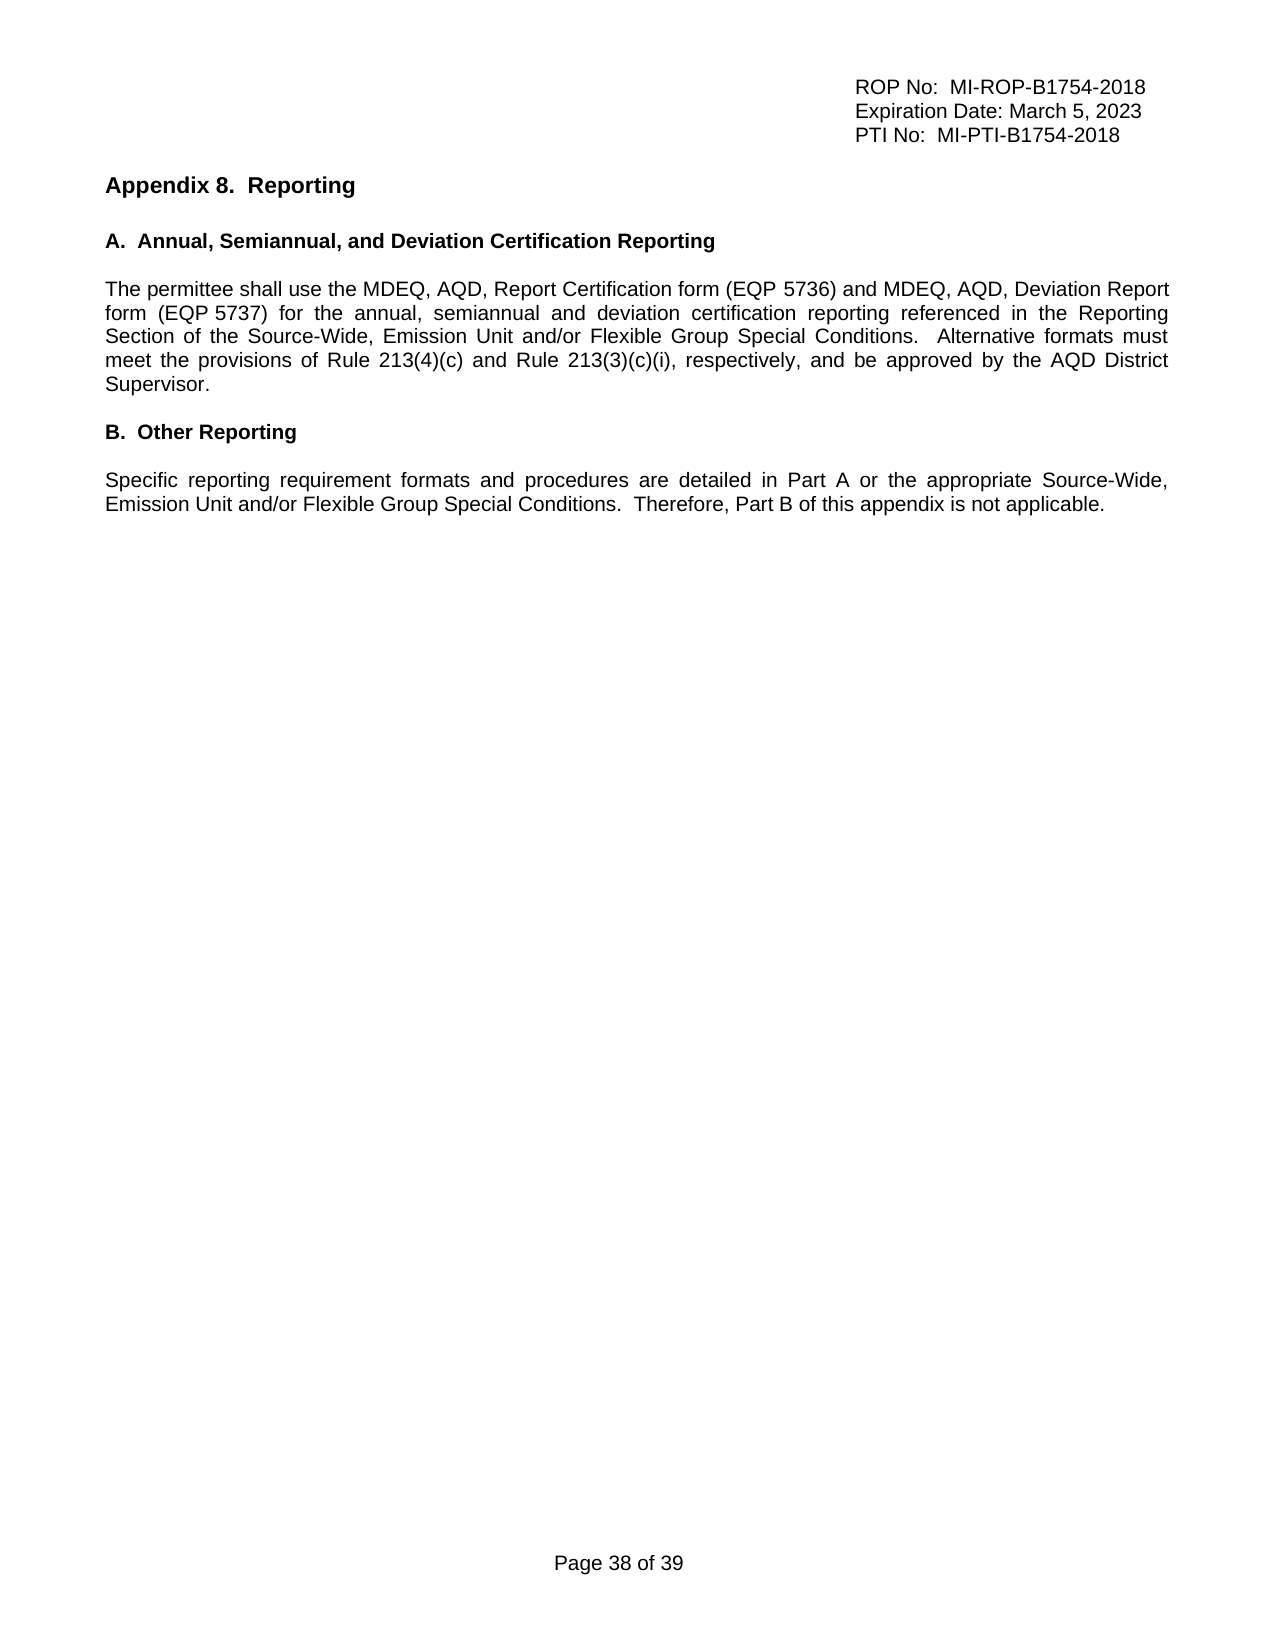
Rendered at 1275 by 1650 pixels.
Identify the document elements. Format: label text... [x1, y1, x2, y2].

text A. Annual, Semiannual, and Deviation Certification Reporting [105, 228, 1170, 252]
text Specific reporting requirement formats and procedures are detailed in Part A or the appropriate Source-Wide, Emission Unit and/or Flexible Group Special Conditions. Therefore, Part B of this appendix is not applicable. [105, 468, 1170, 516]
text B. Other Reporting [105, 420, 1170, 444]
subtitle Appendix 8. Reporting [105, 172, 1170, 198]
text The permittee shall use the MDEQ, AQD, Report Certification form (EQP 5736) and MDEQ, AQD, Deviation Report form (EQP 5737) for the annual, semiannual and deviation certification reporting referenced in the Reporting Section of the Source-Wide, Emission Unit and/or Flexible Group Special Conditions. Alternative formats must meet the provisions of Rule 213(4)(c) and Rule 213(3)(c)(i), respectively, and be approved by the AQD District Supervisor. [105, 276, 1170, 396]
